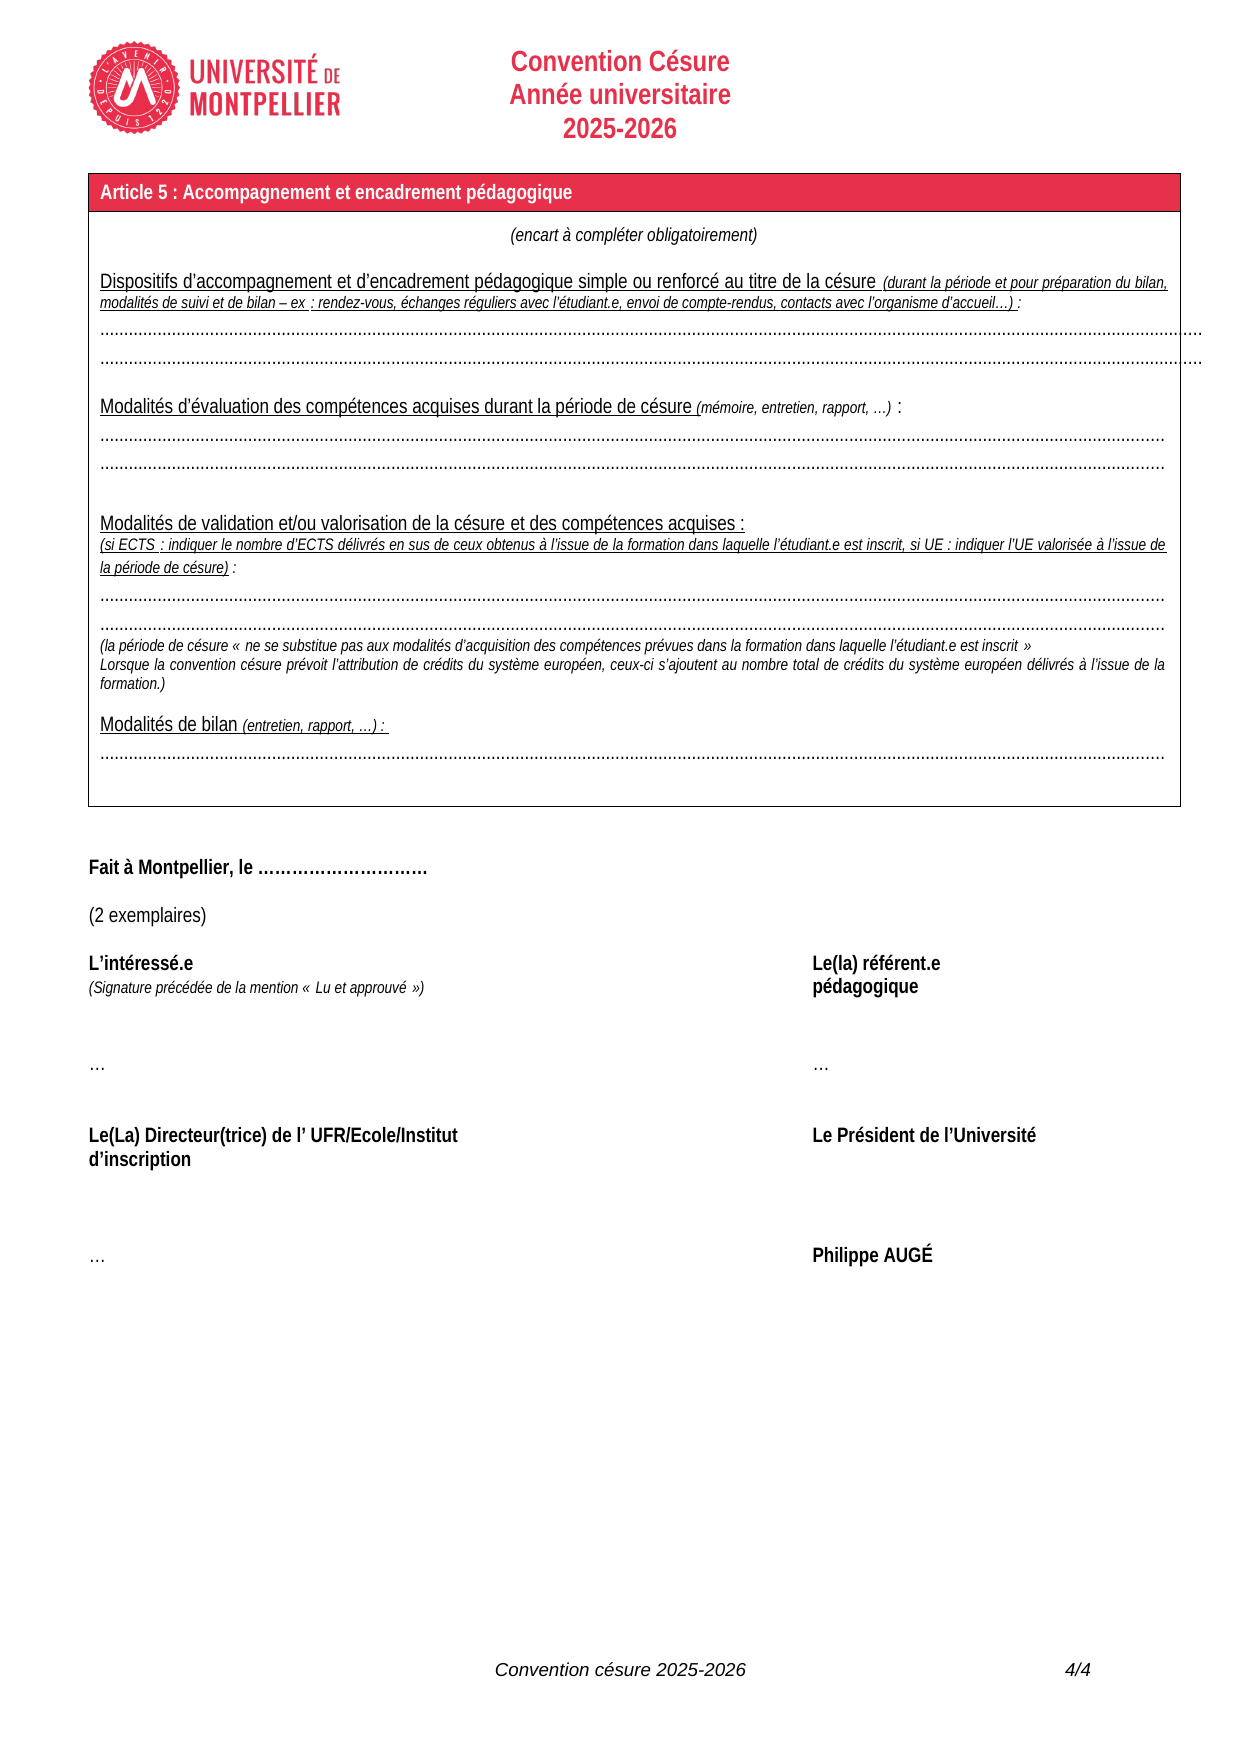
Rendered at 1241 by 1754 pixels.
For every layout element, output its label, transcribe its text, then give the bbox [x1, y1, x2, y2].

text Le(La) Directeur(trice) de l’ UFR/Ecole/Institut Le Président de l’Université [89, 1123, 1152, 1147]
text (Signature précédée de la mention « Lu et approuvé ») pédagogique [89, 974, 1181, 998]
text … … [89, 1051, 1152, 1099]
text Fait à Montpellier, le ………………………… [89, 855, 1152, 879]
table_header Article 5 : Accompagnement et encadrement pédagogique [89, 174, 1180, 211]
text … Philippe AUGÉ [89, 1243, 1152, 1267]
table_cell (encart à compléter obligatoirement) Dispositifs d’accompagnement et d’encadrement pédagogique simple ou renforcé au titre de la césure (durant la période et pour préparation du bilan, modalités de suivi et de bilan – ex : rendez-vous, échanges réguliers avec l’étudiant.e, envoi de compte-rendus, contacts avec l’organisme d’accueil…) : Modalités d’évaluation des compétences acquises durant la période de césure (mémoire, entretien, rapport, …) : Modalités de validation et/ou valorisation de la césure et des compétences acquises : (si ECTS : indiquer le nombre d’ECTS délivrés en sus de ceux obtenus à l’issue de la formation dans laquelle l’étudiant.e est inscrit, si UE : indiquer l’UE valorisée à l’issue de la période de césure) : (la période de césure « ne se substitue pas aux modalités d’acquisition des compétences prévues dans la formation dans laquelle l’étudiant.e est inscrit » Lorsque la convention césure prévoit l’attribution de crédits du système européen, ceux-ci s’ajoutent au nombre total de crédits du système européen délivrés à l’issue de la formation.) Modalités de bilan (entretien, rapport, …) : [89, 212, 1180, 806]
picture [88, 41, 340, 134]
text (2 exemplaires) [89, 903, 1152, 927]
text d’inscription [89, 1147, 1152, 1171]
text L’intéressé.e Le(la) référent.e [89, 951, 1181, 974]
